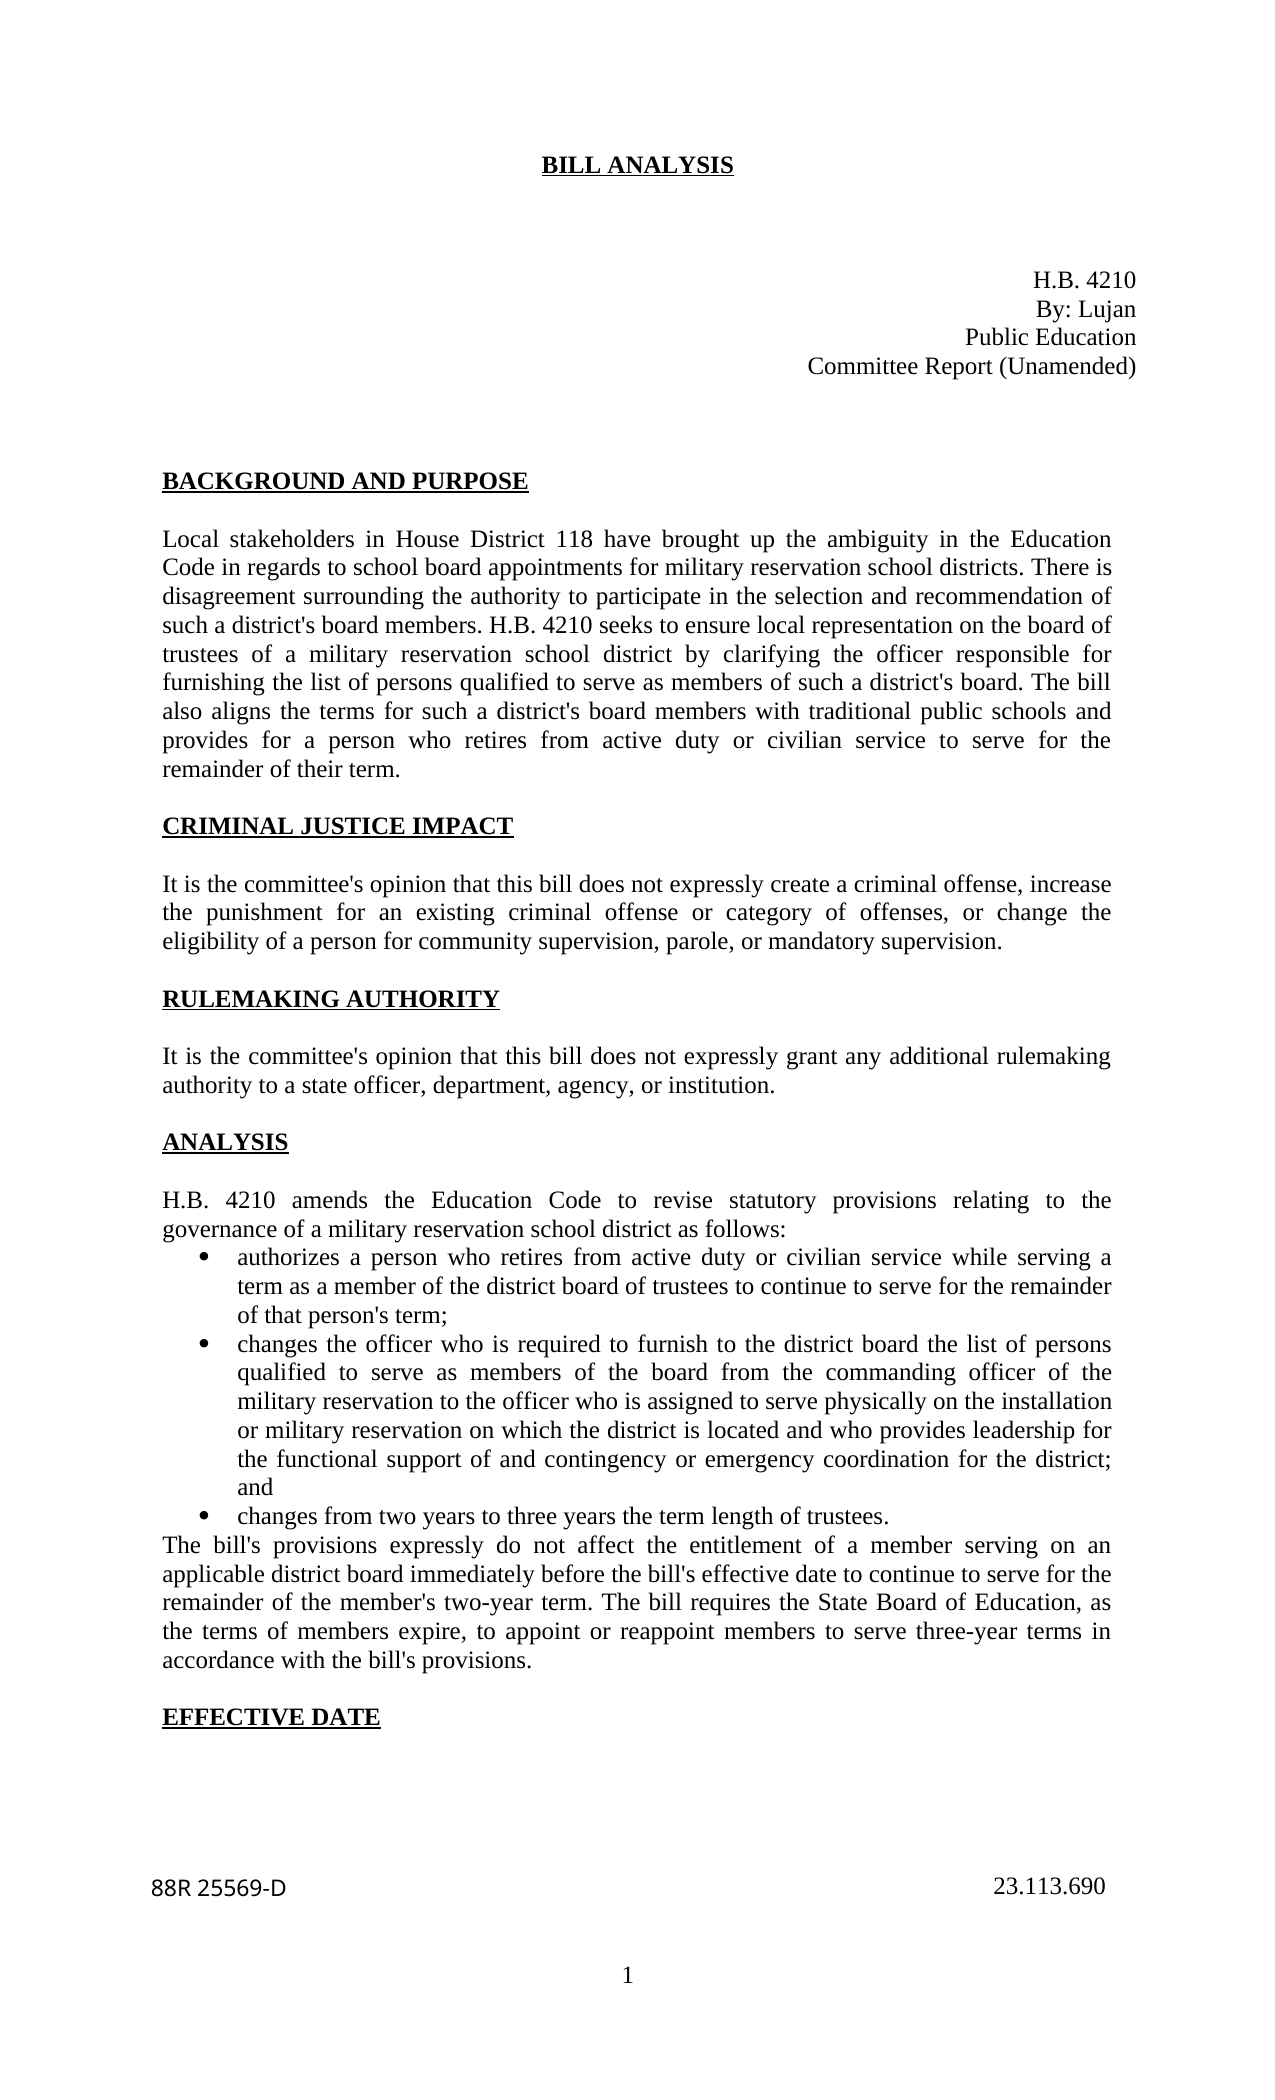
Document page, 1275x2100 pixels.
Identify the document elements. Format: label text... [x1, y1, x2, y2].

table_cell CRIMINAL JUSTICE IMPACT It is the committee's opinion that this bill does not expressly create a criminal offense, increase the punishment for an existing criminal offense or category of offenses, or change the eligibility of a person for community supervision, parole, or mandatory supervision. [150, 811, 1125, 984]
table_cell ANALYSIS H.B. 4210 amends the Education Code to revise statutory provisions relating to the governance of a military reservation school district as follows: authorizes a person who retires from active duty or civilian service while serving a term as a member of the district board of trustees to continue to serve for the remainder of that person's term; changes the officer who is required to furnish to the district board the list of persons qualified to serve as members of the board from the commanding officer of the military reservation to the officer who is assigned to serve physically on the installation or military reservation on which the district is located and who provides leadership for the functional support of and contingency or emergency coordination for the district; and changes from two years to three years the term length of trustees. The bill's provisions expressly do not affect the entitlement of a member serving on an applicable district board immediately before the bill's effective date to continue to serve for the remainder of the member's two-year term. The bill requires the State Board of Education, as the terms of members expire, to appoint or reappoint members to serve three-year terms in accordance with the bill's provisions. [150, 1128, 1125, 1702]
table_header BACKGROUND AND PURPOSE Local stakeholders in House District 118 have brought up the ambiguity in the Education Code in regards to school board appointments for military reservation school districts. There is disagreement surrounding the authority to participate in the selection and recommendation of such a district's board members. H.B. 4210 seeks to ensure local representation on the board of trustees of a military reservation school district by clarifying the officer responsible for furnishing the list of persons qualified to serve as members of such a district's board. The bill also aligns the terms for such a district's board members with traditional public schools and provides for a person who retires from active duty or civilian service to serve for the remainder of their term. [150, 466, 1125, 811]
table_header BILL ANALYSIS [150, 150, 1125, 179]
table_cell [150, 1703, 1125, 1760]
table_cell RULEMAKING AUTHORITY It is the committee's opinion that this bill does not expressly grant any additional rulemaking authority to a state officer, department, agency, or institution. [150, 984, 1125, 1127]
table_header H.B. 4210 [150, 265, 1147, 294]
table_cell Committee Report (Unamended) [150, 351, 1147, 380]
table_cell By: Lujan [150, 294, 1147, 322]
table_cell Public Education [150, 323, 1147, 351]
